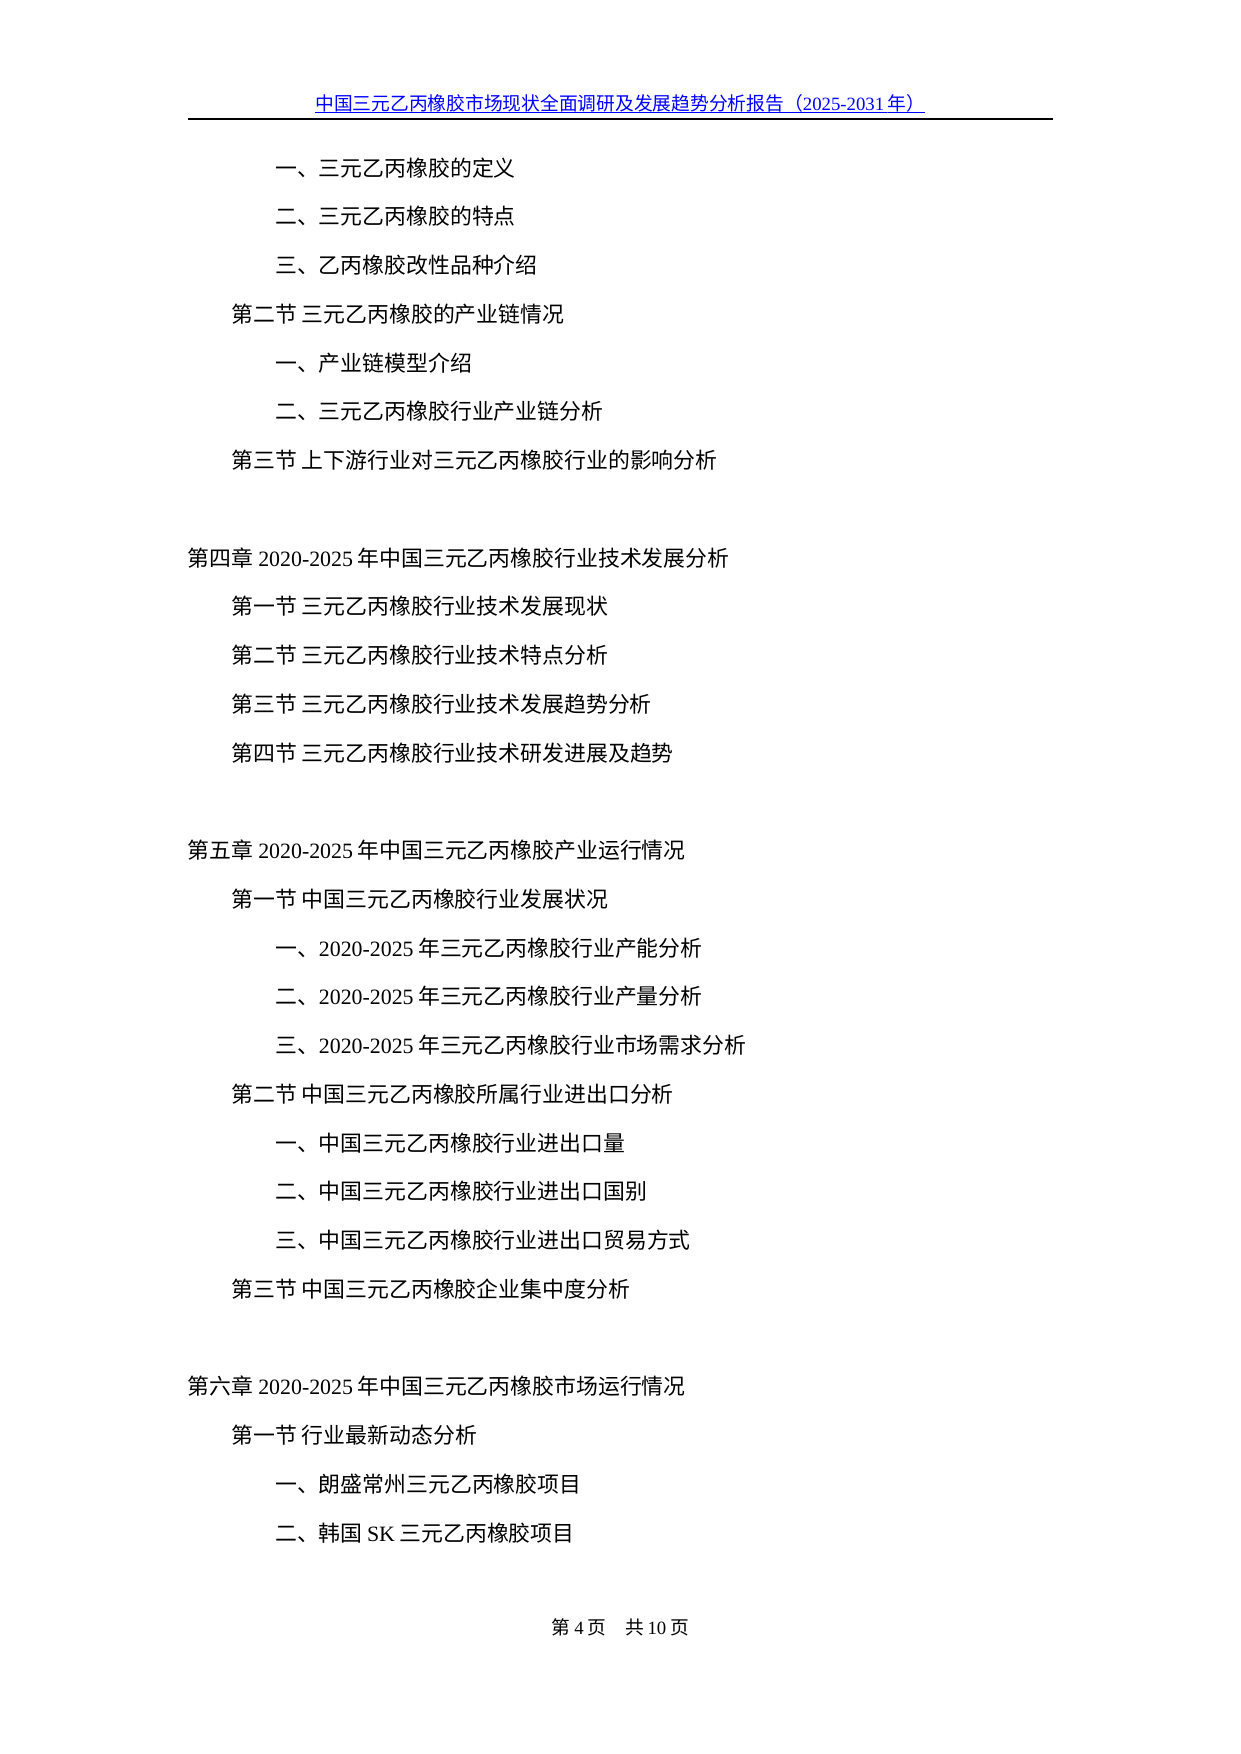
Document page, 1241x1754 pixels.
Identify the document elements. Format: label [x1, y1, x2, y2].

text [187, 150, 1053, 1548]
